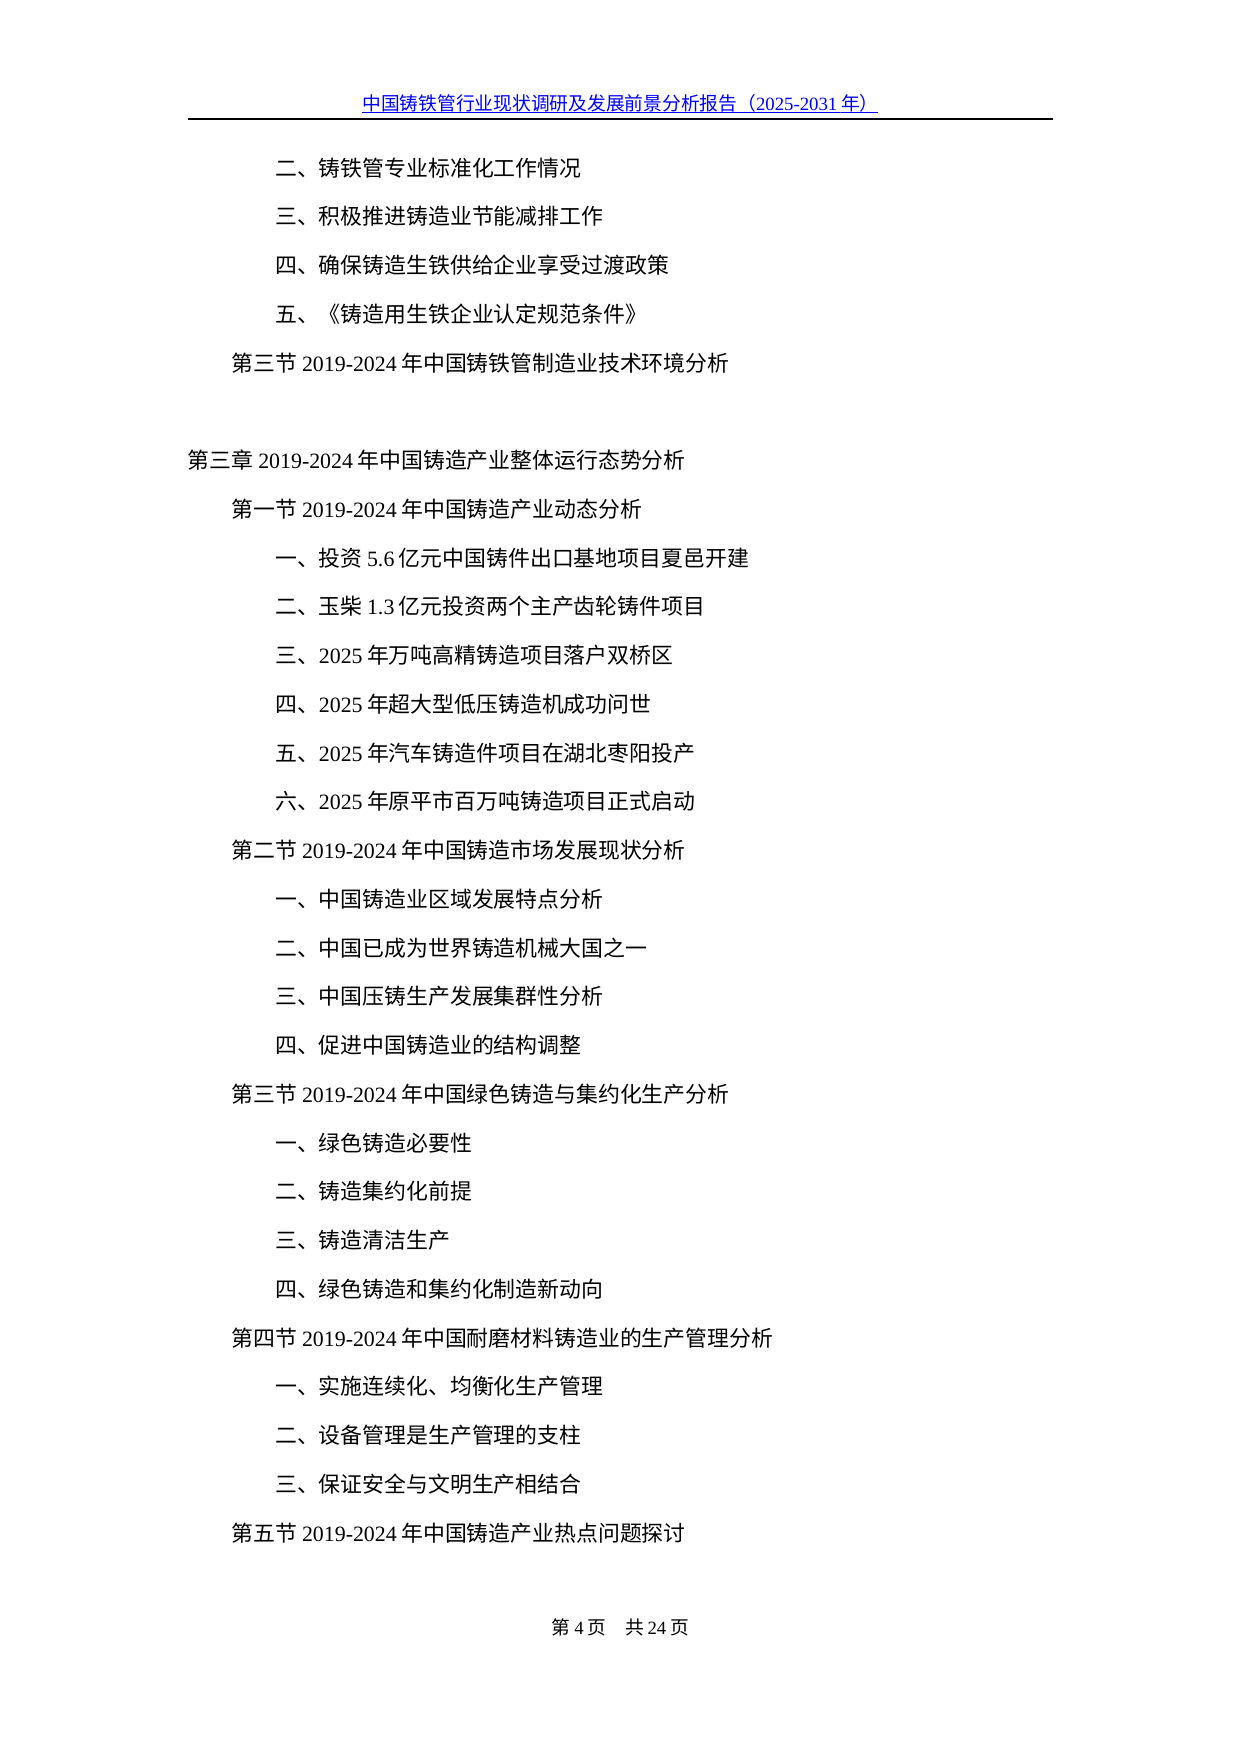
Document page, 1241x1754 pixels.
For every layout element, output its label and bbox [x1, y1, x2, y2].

text [187, 150, 1053, 1548]
